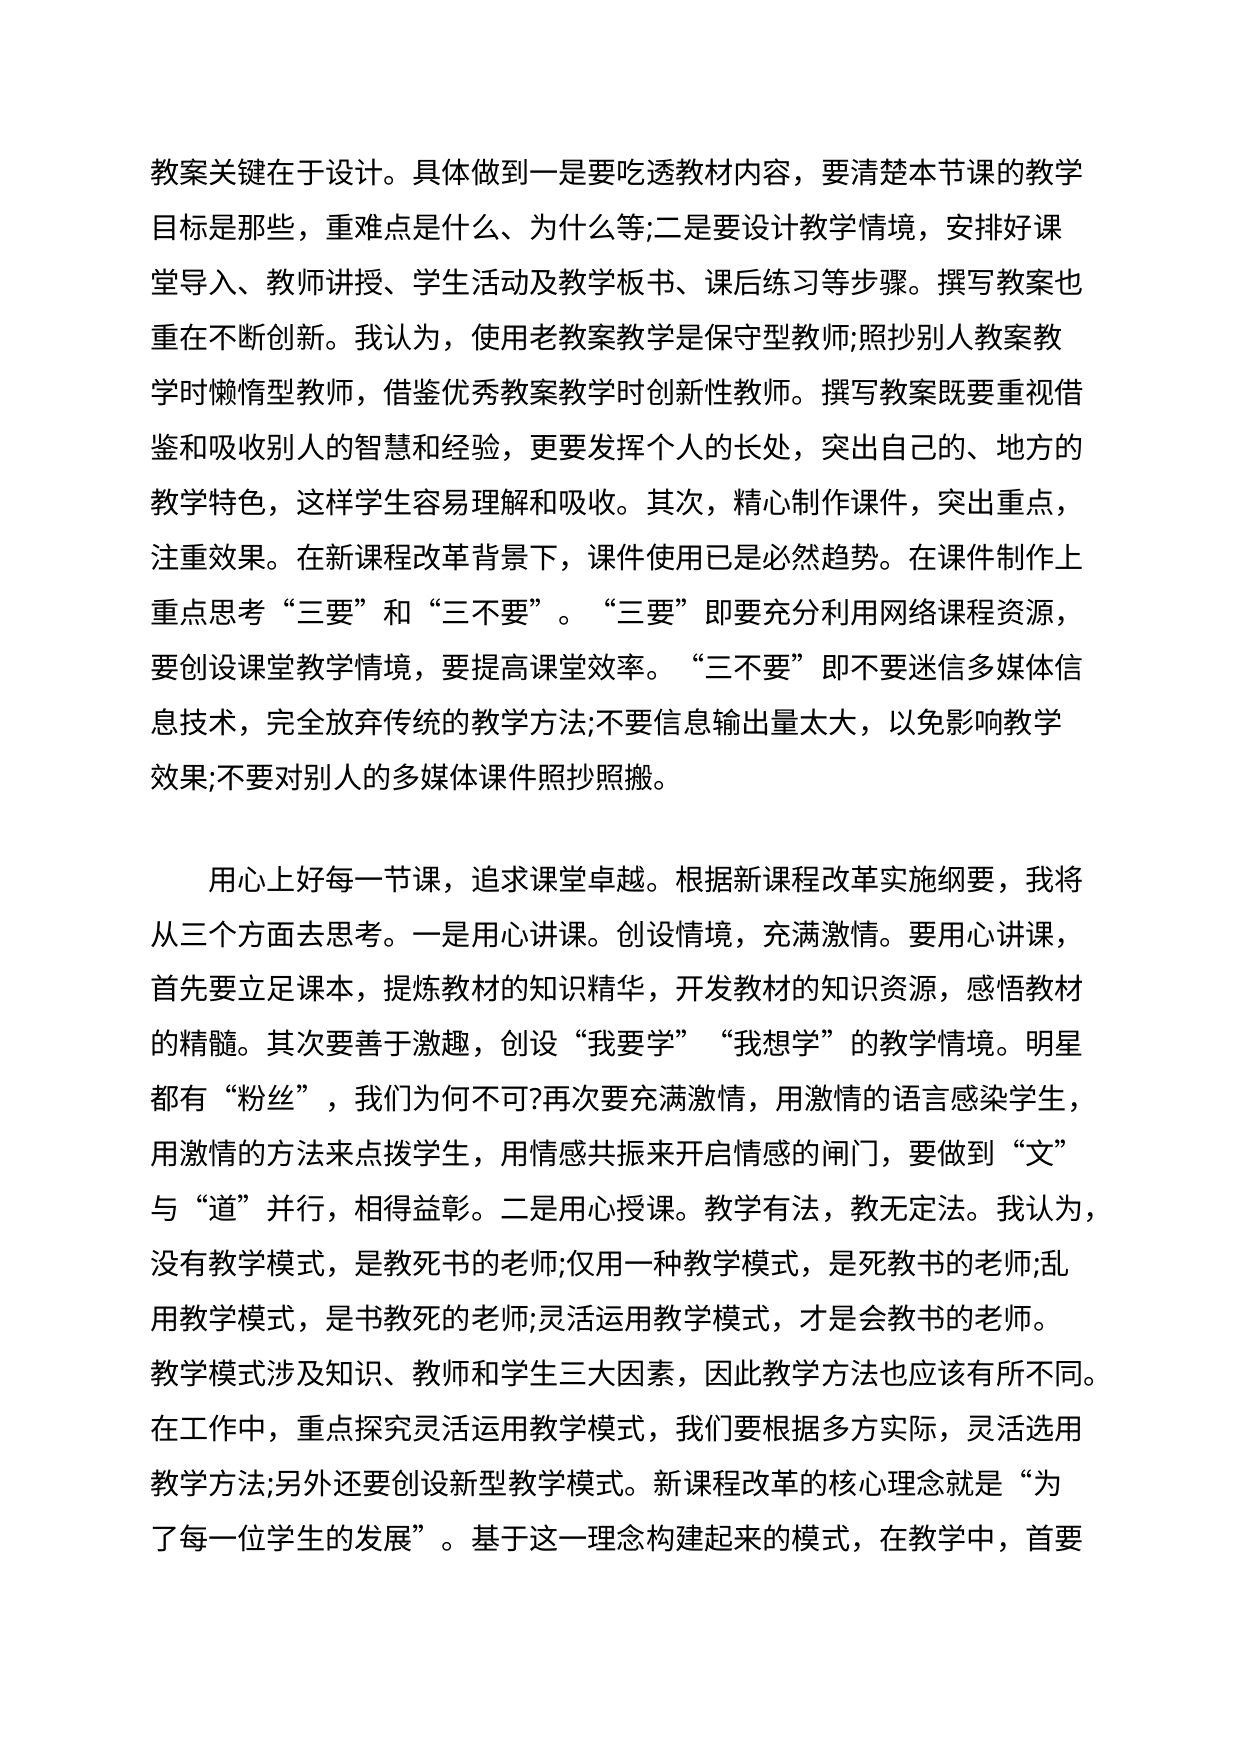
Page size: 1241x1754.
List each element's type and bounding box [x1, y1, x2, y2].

text [150, 150, 1090, 797]
text [150, 856, 1090, 1558]
